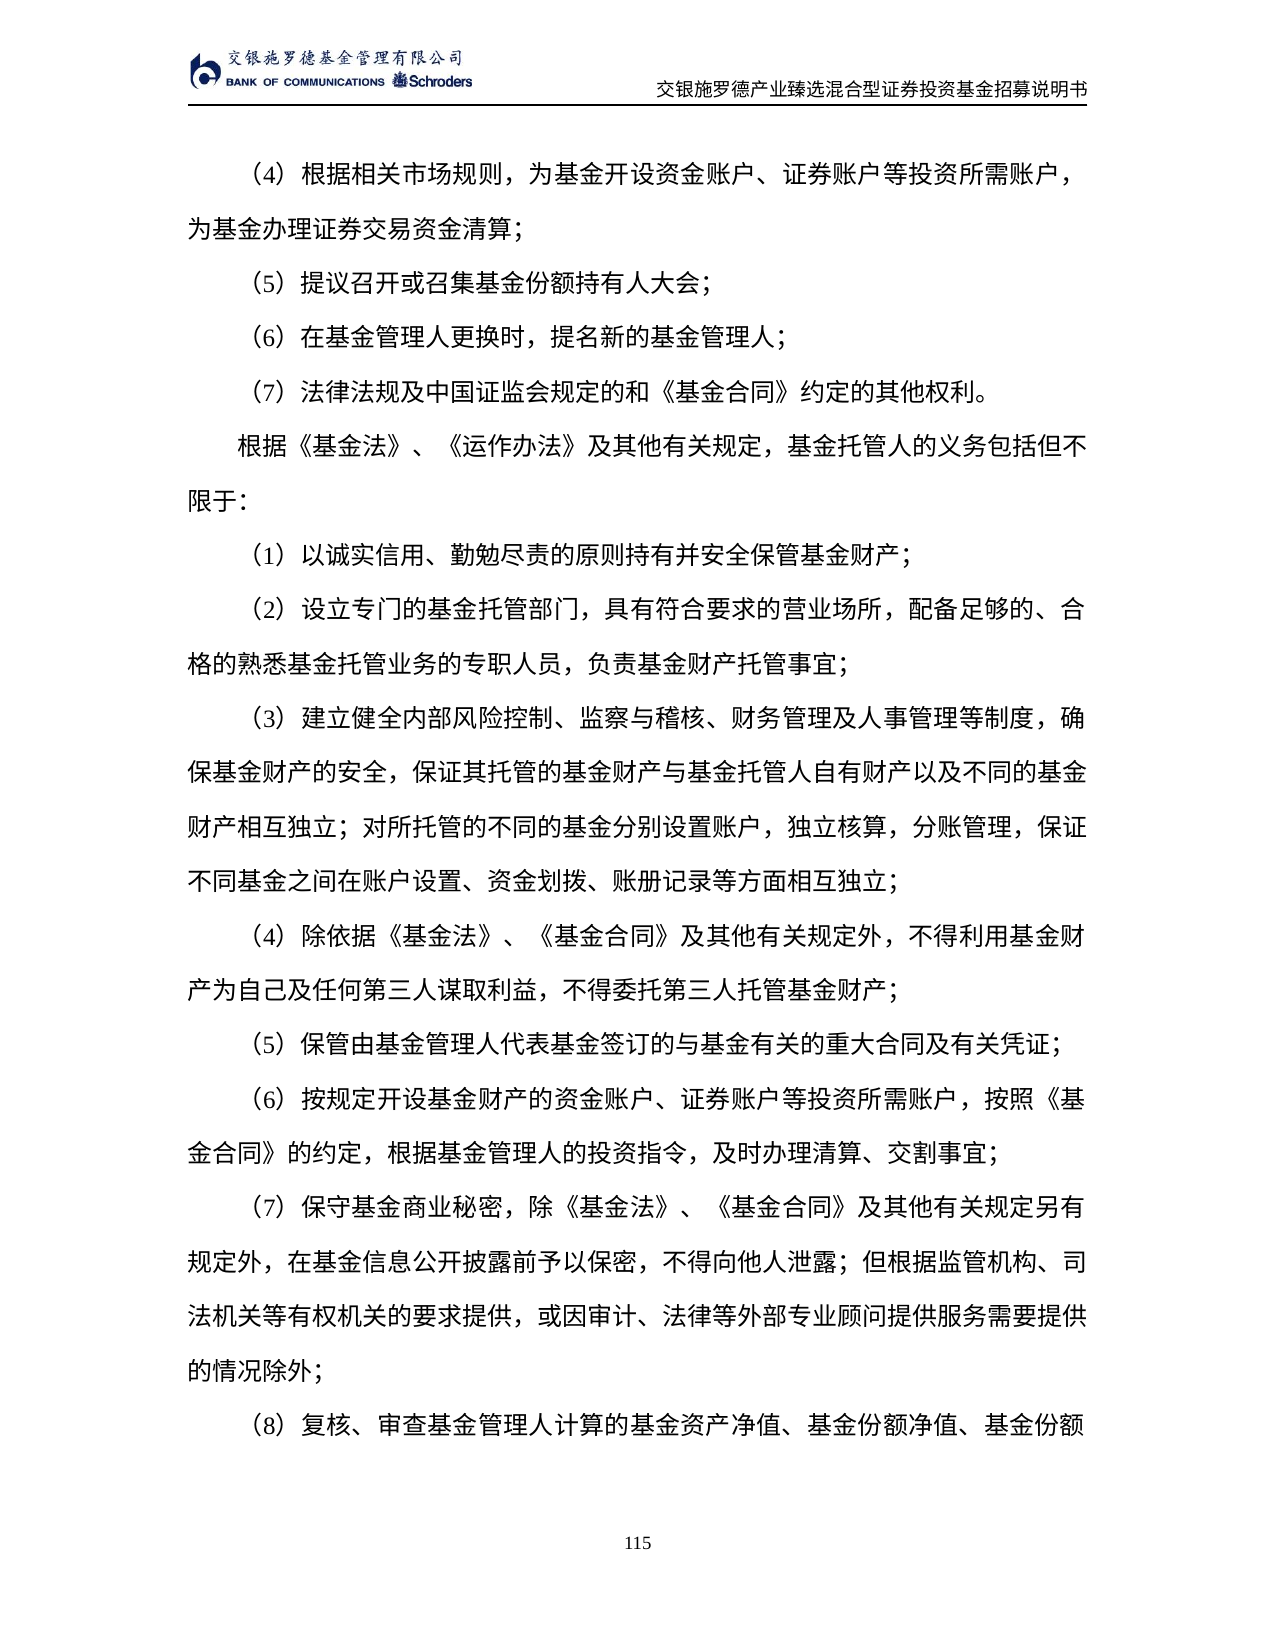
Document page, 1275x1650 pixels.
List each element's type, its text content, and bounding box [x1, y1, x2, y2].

text （3）建立健全内部风险控制、监察与稽核、财务管理及人事管理等制度，确保基金财产的安全，保证其托管的基金财产与基金托管人自有财产以及不同的基金财产相互独立；对所托管的不同的基金分别设置账户，独立核算，分账管理，保证不同基金之间在账户设置、资金划拨、账册记录等方面相互独立； [187, 698, 1087, 898]
text （5）保管由基金管理人代表基金签订的与基金有关的重大合同及有关凭证； [187, 1025, 1087, 1061]
text （1）以诚实信用、勤勉尽责的原则持有并安全保管基金财产； [187, 535, 1087, 572]
text （4）除依据《基金法》、《基金合同》及其他有关规定外，不得利用基金财产为自己及任何第三人谋取利益，不得委托第三人托管基金财产； [187, 916, 1087, 1007]
text 根据《基金法》、《运作办法》及其他有关规定，基金托管人的义务包括但不限于： [187, 427, 1087, 517]
text （6）按规定开设基金财产的资金账户、证券账户等投资所需账户，按照《基金合同》的约定，根据基金管理人的投资指令，及时办理清算、交割事宜； [187, 1079, 1087, 1170]
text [187, 1405, 1087, 1442]
text （7）法律法规及中国证监会规定的和《基金合同》约定的其他权利。 [187, 372, 1087, 408]
text （5）提议召开或召集基金份额持有人大会； [187, 263, 1087, 300]
text （6）在基金管理人更换时，提名新的基金管理人； [187, 318, 1087, 354]
picture [190, 50, 472, 89]
text （7）保守基金商业秘密，除《基金法》、《基金合同》及其他有关规定另有规定外，在基金信息公开披露前予以保密，不得向他人泄露；但根据监管机构、司法机关等有权机关的要求提供，或因审计、法律等外部专业顾问提供服务需要提供的情况除外； [187, 1188, 1087, 1387]
text （4）根据相关市场规则，为基金开设资金账户、证券账户等投资所需账户，为基金办理证券交易资金清算； [187, 155, 1087, 245]
text （2）设立专门的基金托管部门，具有符合要求的营业场所，配备足够的、合格的熟悉基金托管业务的专职人员，负责基金财产托管事宜； [187, 590, 1087, 680]
